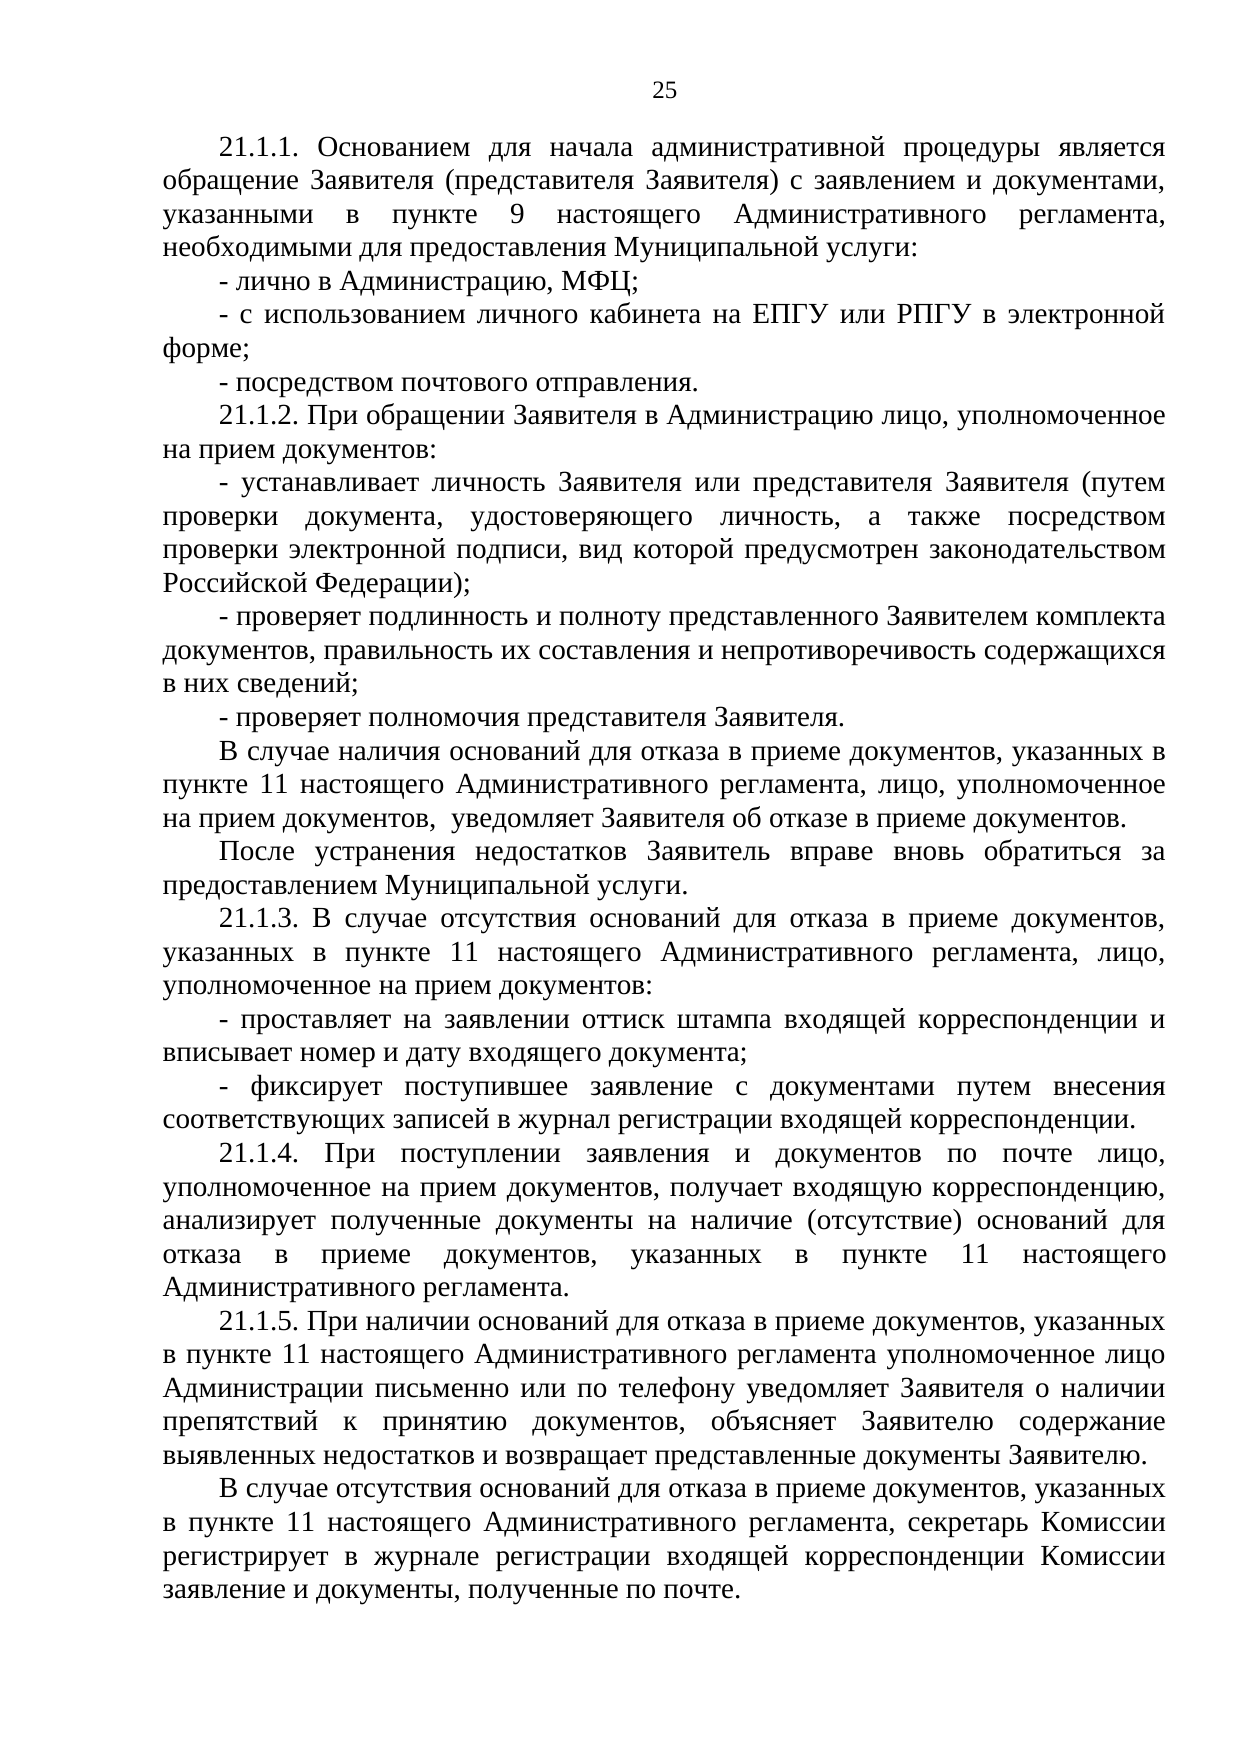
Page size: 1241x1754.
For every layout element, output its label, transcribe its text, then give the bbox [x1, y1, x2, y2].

text - посредством почтового отправления. [162, 364, 1167, 397]
text 21.1.1. Основанием для начала административной процедуры является обращение Заявителя (представителя Заявителя) с заявлением и документами, указанными в пункте 9 настоящего Административного регламента, необходимыми для предоставления Муниципальной услуги: [162, 129, 1167, 263]
text - проставляет на заявлении оттиск штампа входящей корреспонденции и вписывает номер и дату входящего документа; [162, 1001, 1167, 1068]
text 21.1.2. При обращении Заявителя в Администрацию лицо, уполномоченное на прием документов: [162, 397, 1167, 464]
text 21.1.3. В случае отсутствия оснований для отказа в приеме документов, указанных в пункте 11 настоящего Административного регламента, лицо, уполномоченное на прием документов: [162, 900, 1167, 1001]
text В случае наличия оснований для отказа в приеме документов, указанных в пункте 11 настоящего Административного регламента, лицо, уполномоченное на прием документов, уведомляет Заявителя об отказе в приеме документов. [162, 733, 1167, 833]
text - устанавливает личность Заявителя или представителя Заявителя (путем проверки документа, удостоверяющего личность, а также посредством проверки электронной подписи, вид которой предусмотрен законодательством Российской Федерации); [162, 464, 1167, 598]
text После устранения недостатков Заявитель вправе вновь обратиться за предоставлением Муниципальной услуги. [162, 833, 1167, 900]
text В случае отсутствия оснований для отказа в приеме документов, указанных в пункте 11 настоящего Административного регламента, секретарь Комиссии регистрирует в журнале регистрации входящей корреспонденции Комиссии заявление и документы, полученные по почте. [162, 1471, 1167, 1605]
text 21.1.5. При наличии оснований для отказа в приеме документов, указанных в пункте 11 настоящего Административного регламента уполномоченное лицо Администрации письменно или по телефону уведомляет Заявителя о наличии препятствий к принятию документов, объясняет Заявителю содержание выявленных недостатков и возвращает представленные документы Заявителю. [162, 1303, 1167, 1471]
text 21.1.4. При поступлении заявления и документов по почте лицо, уполномоченное на прием документов, получает входящую корреспонденцию, анализирует полученные документы на наличие (отсутствие) оснований для отказа в приеме документов, указанных в пункте 11 настоящего Административного регламента. [162, 1135, 1167, 1303]
text - фиксирует поступившее заявление с документами путем внесения соответствующих записей в журнал регистрации входящей корреспонденции. [162, 1068, 1167, 1135]
text - проверяет подлинность и полноту представленного Заявителем комплекта документов, правильность их составления и непротиворечивость содержащихся в них сведений; [162, 598, 1167, 699]
text - проверяет полномочия представителя Заявителя. [162, 699, 1167, 733]
text - лично в Администрацию, МФЦ; [162, 263, 1167, 297]
text - с использованием личного кабинета на ЕПГУ или РПГУ в электронной форме; [162, 297, 1167, 364]
